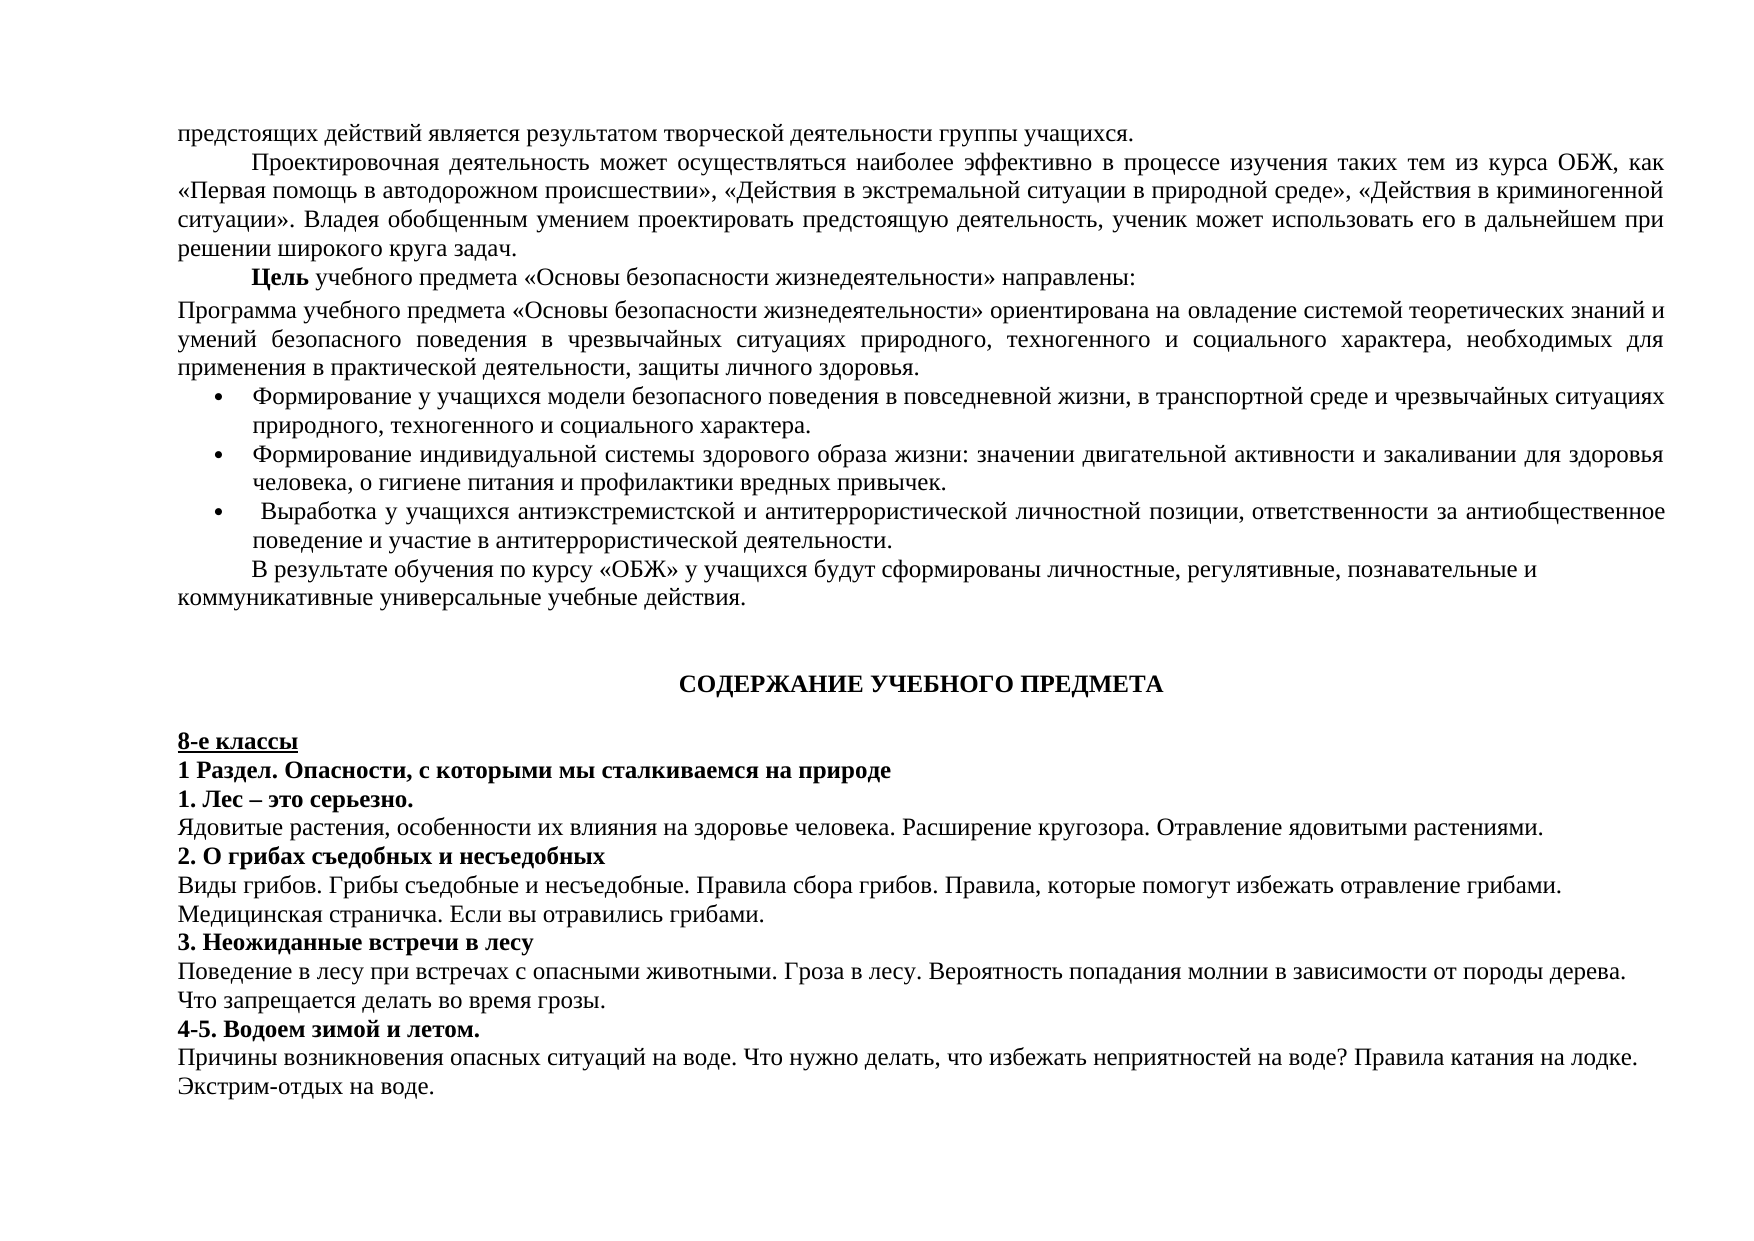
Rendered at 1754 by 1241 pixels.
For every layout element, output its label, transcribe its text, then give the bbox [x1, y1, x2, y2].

list Формирование у учащихся модели безопасного поведения в повседневной жизни, в транспортной среде и чрезвычайных ситуациях природного, техногенного и социального характера. [215, 381, 1665, 439]
list Выработка у учащихся антиэкстремистской и антитеррористической личностной позиции, ответственности за антиобщественное поведение и участие в антитеррористической деятельности. [215, 496, 1665, 554]
text 2. О грибах съедобных и несъедобных [177, 841, 1665, 870]
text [177, 118, 1665, 147]
text Проектировочная деятельность может осуществляться наиболее эффективно в процессе изучения таких тем из курса ОБЖ, как «Первая помощь в автодорожном происшествии», «Действия в экстремальной ситуации в природной среде», «Действия в криминогенной ситуации». Владея обобщенным умением проектировать предстоящую деятельность, ученик может использовать его в дальнейшем при решении широкого круга задач. [177, 147, 1665, 262]
text 3. Неожиданные встречи в лесу [177, 927, 1665, 956]
text 1 Раздел. Опасности, с которыми мы сталкиваемся на природе [177, 755, 1665, 784]
text Ядовитые растения, особенности их влияния на здоровье человека. Расширение кругозора. Отравление ядовитыми растениями. [177, 812, 1665, 841]
text В результате обучения по курсу «ОБЖ» у учащихся будут сформированы личностные, регулятивные, познавательные и коммуникативные универсальные учебные действия. [177, 554, 1665, 611]
text 1. Лес – это серьезно. [177, 784, 1665, 812]
list Формирование индивидуальной системы здорового образа жизни: значении двигательной активности и закаливании для здоровья человека, о гигиене питания и профилактики вредных привычек. [215, 439, 1665, 496]
text 4-5. Водоем зимой и летом. [177, 1014, 1665, 1042]
text Виды грибов. Грибы съедобные и несъедобные. Правила сбора грибов. Правила, которые помогут избежать отравление грибами. Медицинская страничка. Если вы отравились грибами. [177, 870, 1665, 927]
text СОДЕРЖАНИЕ УЧЕБНОГО ПРЕДМЕТА [177, 669, 1665, 697]
text 8-е классы [177, 726, 1665, 755]
text Поведение в лесу при встречах с опасными животными. Гроза в лесу. Вероятность попадания молнии в зависимости от породы дерева. Что запрещается делать во время грозы. [177, 956, 1665, 1014]
text Цель учебного предмета «Основы безопасности жизнедеятельности» направлены: [177, 262, 1665, 291]
text Программа учебного предмета «Основы безопасности жизнедеятельности» ориентирована на овладение системой теоретических знаний и умений безопасного поведения в чрезвычайных ситуациях природного, техногенного и социального характера, необходимых для применения в практической деятельности, защиты личного здоровья. [177, 295, 1665, 381]
text Причины возникновения опасных ситуаций на воде. Что нужно делать, что избежать неприятностей на воде? Правила катания на лодке. Экстрим-отдых на воде. [177, 1042, 1665, 1100]
